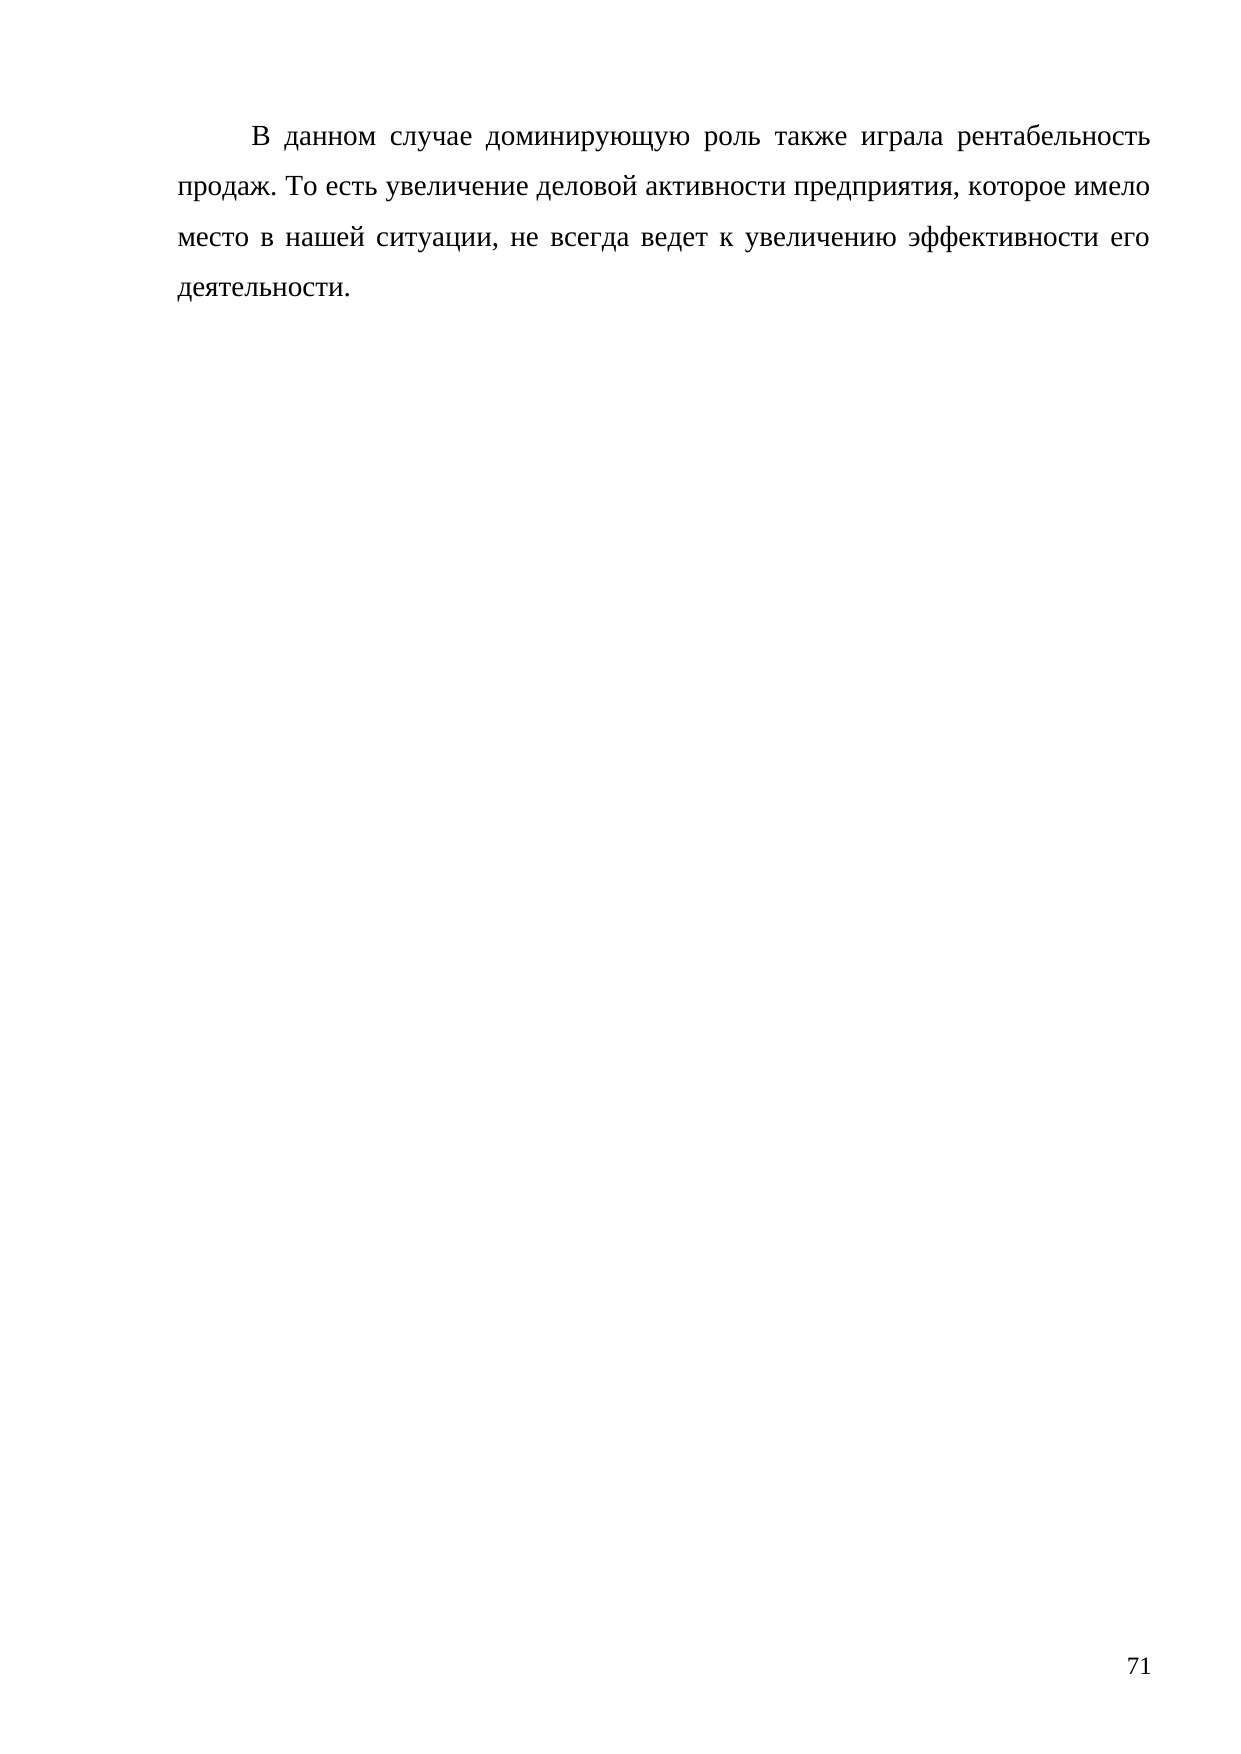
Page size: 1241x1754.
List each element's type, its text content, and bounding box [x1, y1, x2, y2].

text В данном случае доминирующую роль также играла рентабельность продаж. То есть увеличение деловой активности предприятия, которое имело место в нашей ситуации, не всегда ведет к увеличению эффективности его деятельности. [177, 118, 1152, 303]
